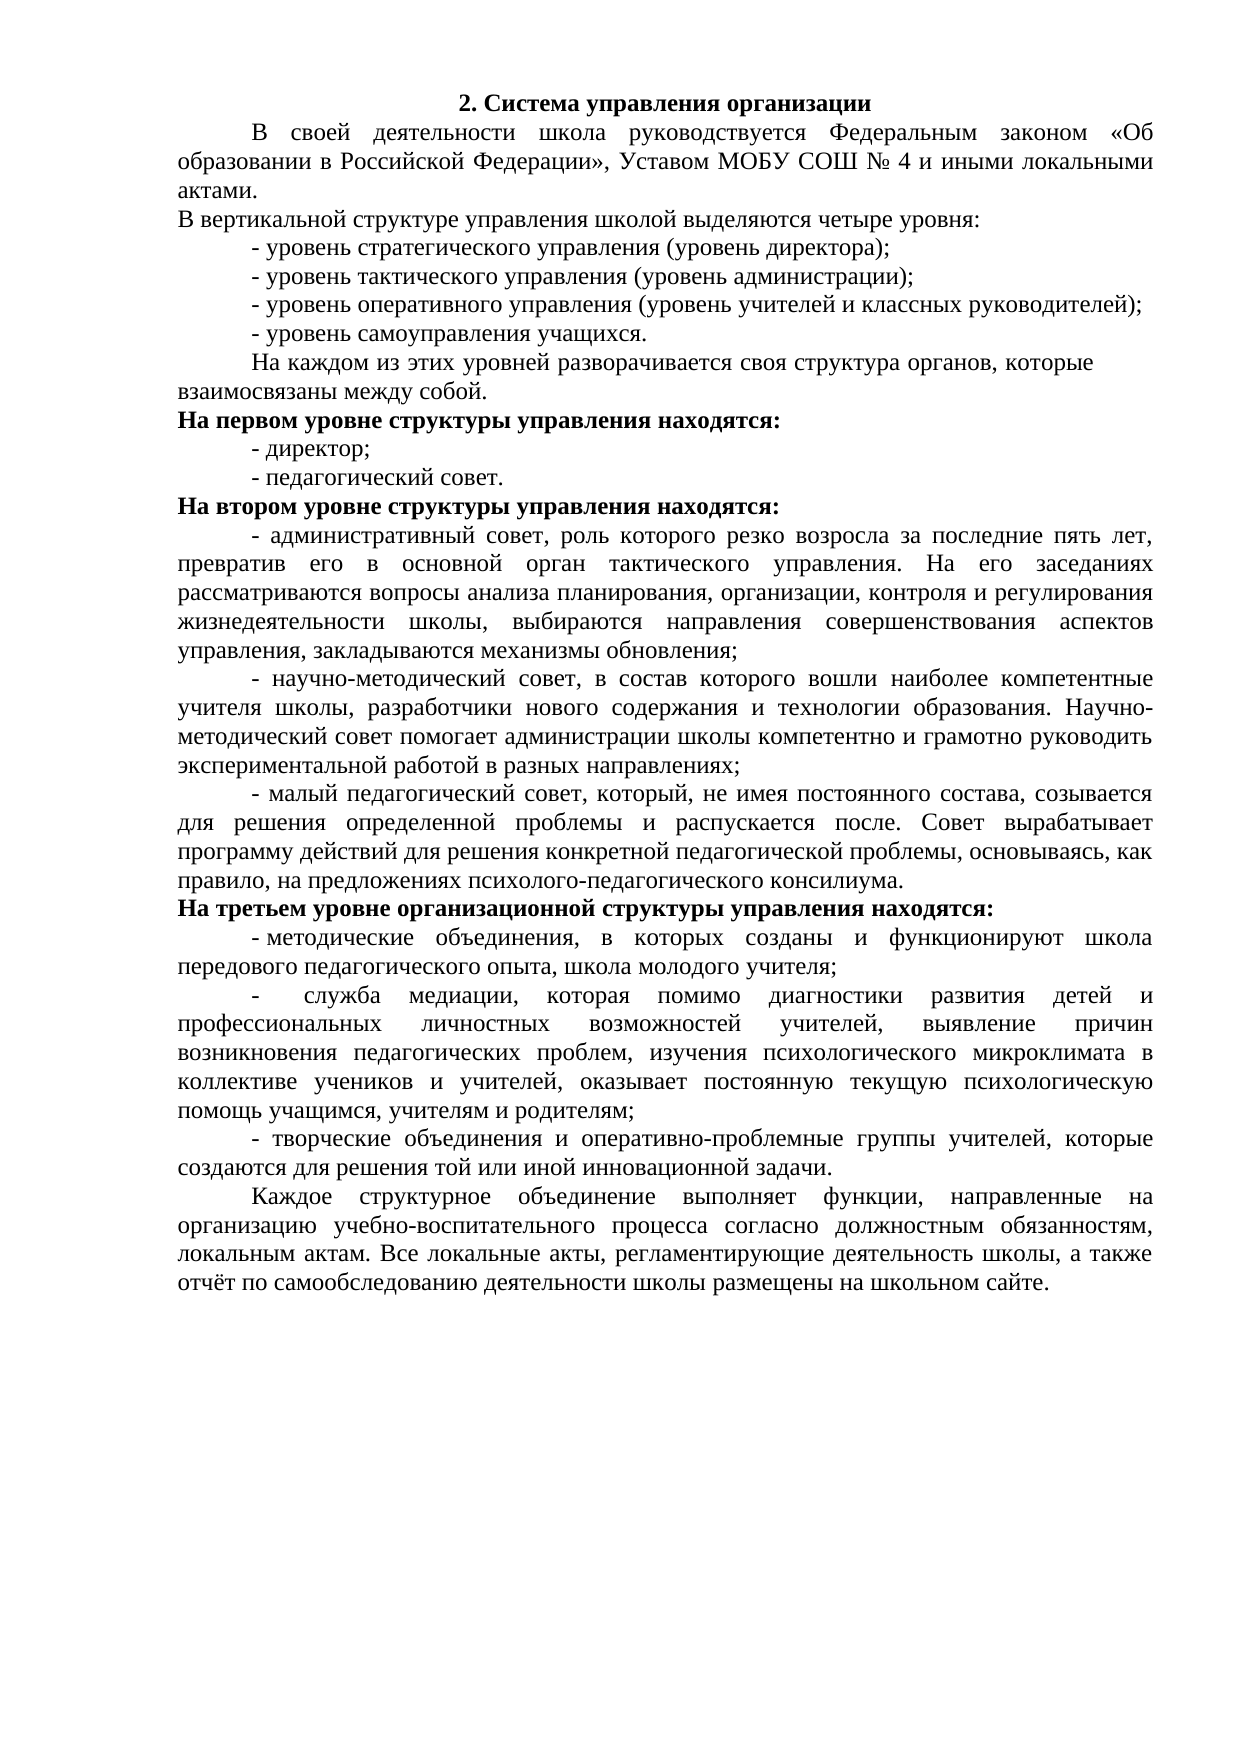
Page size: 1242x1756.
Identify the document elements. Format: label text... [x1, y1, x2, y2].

list малый педагогический совет, который, не имея постоянного состава, созывается для решения определенной проблемы и распускается после. Совет вырабатывает программу действий для решения конкретной педагогической проблемы, основываясь, как правило, на предложениях психолого-педагогического консилиума. [177, 778, 1153, 893]
list уровень самоуправления учащихся. [251, 318, 1231, 347]
text На каждом из этих уровней разворачивается своя структура органов, которые взаимосвязаны между собой. [177, 347, 1231, 405]
list педагогический совет. [251, 462, 1231, 491]
list уровень оперативного управления (уровень учителей и классных руководителей); [251, 290, 1231, 318]
list научно-методический совет, в состав которого вошли наиболее компетентные учителя школы, разработчики нового содержания и технологии образования. Научно- методический совет помогает администрации школы компетентно и грамотно руководить экспериментальной работой в разных направлениях; [177, 663, 1153, 778]
subtitle На первом уровне структуры управления находятся: [177, 405, 1231, 433]
text В своей деятельности школа руководствуется Федеральным законом «Об образовании в Российской Федерации», Уставом МОБУ СОШ № 4 и иными локальными актами. [177, 117, 1153, 203]
text В вертикальной структуре управления школой выделяются четыре уровня: [177, 204, 1231, 232]
subtitle Система управления организации [458, 88, 1231, 117]
list служба медиации, которая помимо диагностики развития детей и профессиональных личностных возможностей учителей, выявление причин возникновения педагогических проблем, изучения психологического микроклимата в коллективе учеников и учителей, оказывает постоянную текущую психологическую помощь учащимся, учителям и родителям; [177, 980, 1153, 1123]
list методические объединения, в которых созданы и функционируют школа передового педагогического опыта, школа молодого учителя; [177, 922, 1153, 980]
subtitle На третьем уровне организационной структуры управления находятся: [177, 893, 1231, 922]
list директор; [251, 433, 1231, 462]
subtitle На втором уровне структуры управления находятся: [177, 491, 1231, 520]
list уровень стратегического управления (уровень директора); [251, 232, 1231, 261]
list уровень тактического управления (уровень администрации); [251, 261, 1231, 290]
text Каждое структурное объединение выполняет функции, направленные на организацию учебно-воспитательного процесса согласно должностным обязанностям, локальным актам. Все локальные акты, регламентирующие деятельность школы, а также отчёт по самообследованию деятельности школы размещены на школьном сайте. [177, 1181, 1153, 1296]
list административный совет, роль которого резко возросла за последние пять лет, превратив его в основной орган тактического управления. На его заседаниях рассматриваются вопросы анализа планирования, организации, контроля и регулирования жизнедеятельности школы, выбираются направления совершенствования аспектов управления, закладываются механизмы обновления; [177, 520, 1154, 663]
list творческие объединения и оперативно-проблемные группы учителей, которые создаются для решения той или иной инновационной задачи. [177, 1123, 1153, 1181]
